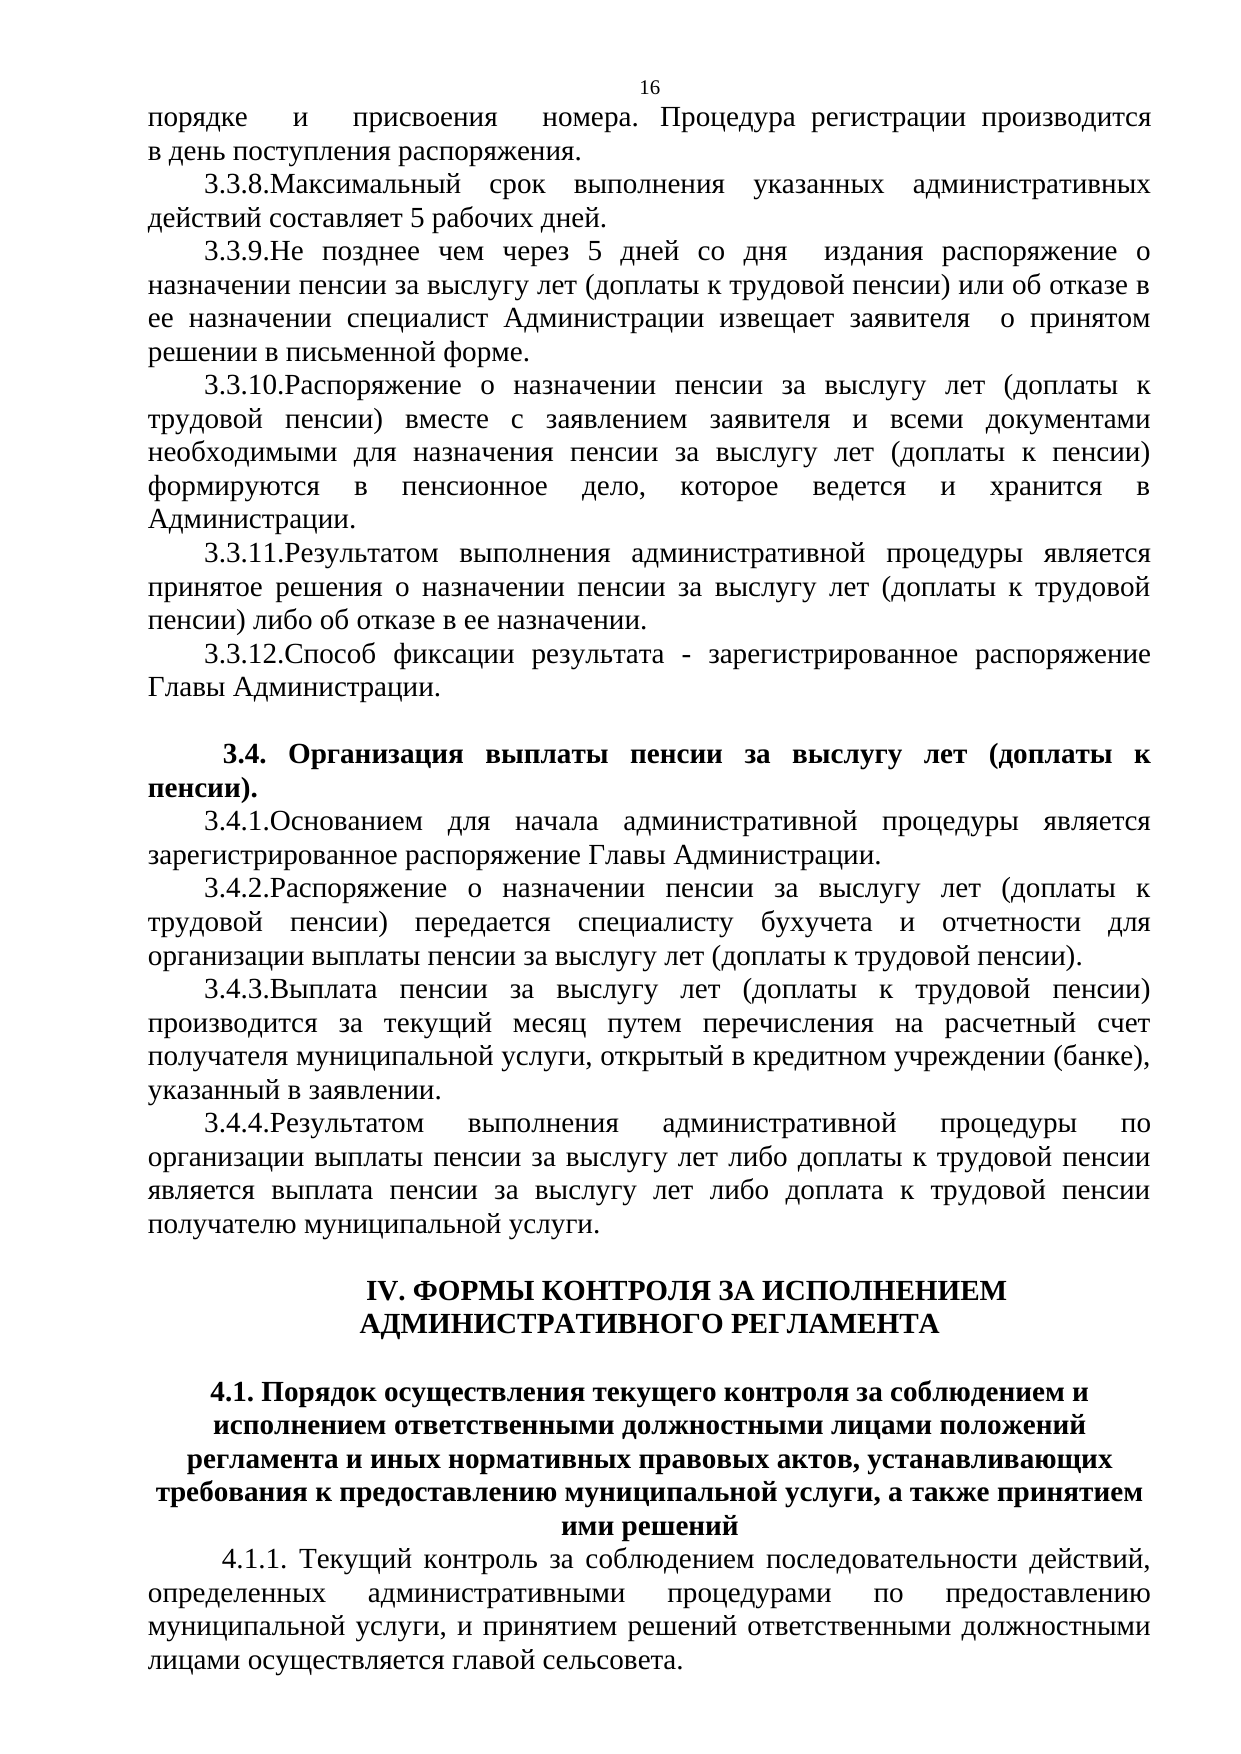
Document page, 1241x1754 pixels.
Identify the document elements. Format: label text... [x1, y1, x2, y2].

text IV. Формы контроля за исполнением административного регламента [148, 1273, 1152, 1340]
text 3.3.12.Способ фиксации результата - зарегистрированное распоряжение Главы Администрации. [148, 636, 1152, 703]
text 3.3.9.Не позднее чем через 5 дней со дня издания распоряжение о назначении пенсии за выслугу лет (доплаты к трудовой пенсии) или об отказе в ее назначении специалист Администрации извещает заявителя о принятом решении в письменной форме. [148, 233, 1152, 367]
text 3.3.8.Максимальный срок выполнения указанных административных действий составляет 5 рабочих дней. [148, 166, 1152, 233]
text 3.4.2.Распоряжение о назначении пенсии за выслугу лет (доплаты к трудовой пенсии) передается специалисту бухучета и отчетности для организации выплаты пенсии за выслугу лет (доплаты к трудовой пенсии). [148, 871, 1152, 971]
text 3.3.11.Результатом выполнения административной процедуры является принятое решения о назначении пенсии за выслугу лет (доплаты к трудовой пенсии) либо об отказе в ее назначении. [148, 535, 1152, 636]
text 3.4. Организация выплаты пенсии за выслугу лет (доплаты к пенсии). [148, 736, 1152, 803]
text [148, 99, 1152, 166]
text 3.4.4.Результатом выполнения административной процедуры по организации выплаты пенсии за выслугу лет либо доплаты к трудовой пенсии является выплата пенсии за выслугу лет либо доплата к трудовой пенсии получателю муниципальной услуги. [148, 1105, 1152, 1239]
text 3.4.1.Основанием для начала административной процедуры является зарегистрированное распоряжение Главы Администрации. [148, 803, 1152, 871]
text 4.1.1. Текущий контроль за соблюдением последовательности действий, определенных административными процедурами по предоставлению муниципальной услуги, и принятием решений ответственными должностными лицами осуществляется главой сельсовета. [148, 1541, 1152, 1676]
text 3.4.3.Выплата пенсии за выслугу лет (доплаты к трудовой пенсии) производится за текущий месяц путем перечисления на расчетный счет получателя муниципальной услуги, открытый в кредитном учреждении (банке), указанный в заявлении. [148, 971, 1152, 1105]
text 3.3.10.Распоряжение о назначении пенсии за выслугу лет (доплаты к трудовой пенсии) вместе с заявлением заявителя и всеми документами необходимыми для назначения пенсии за выслугу лет (доплаты к пенсии) формируются в пенсионное дело, которое ведется и хранится в Администрации. [148, 367, 1152, 535]
text 4.1. Порядок осуществления текущего контроля за соблюдением и исполнением ответственными должностными лицами положений регламента и иных нормативных правовых актов, устанавливающих требования к предоставлению муниципальной услуги, а также принятием ими решений [148, 1374, 1152, 1541]
